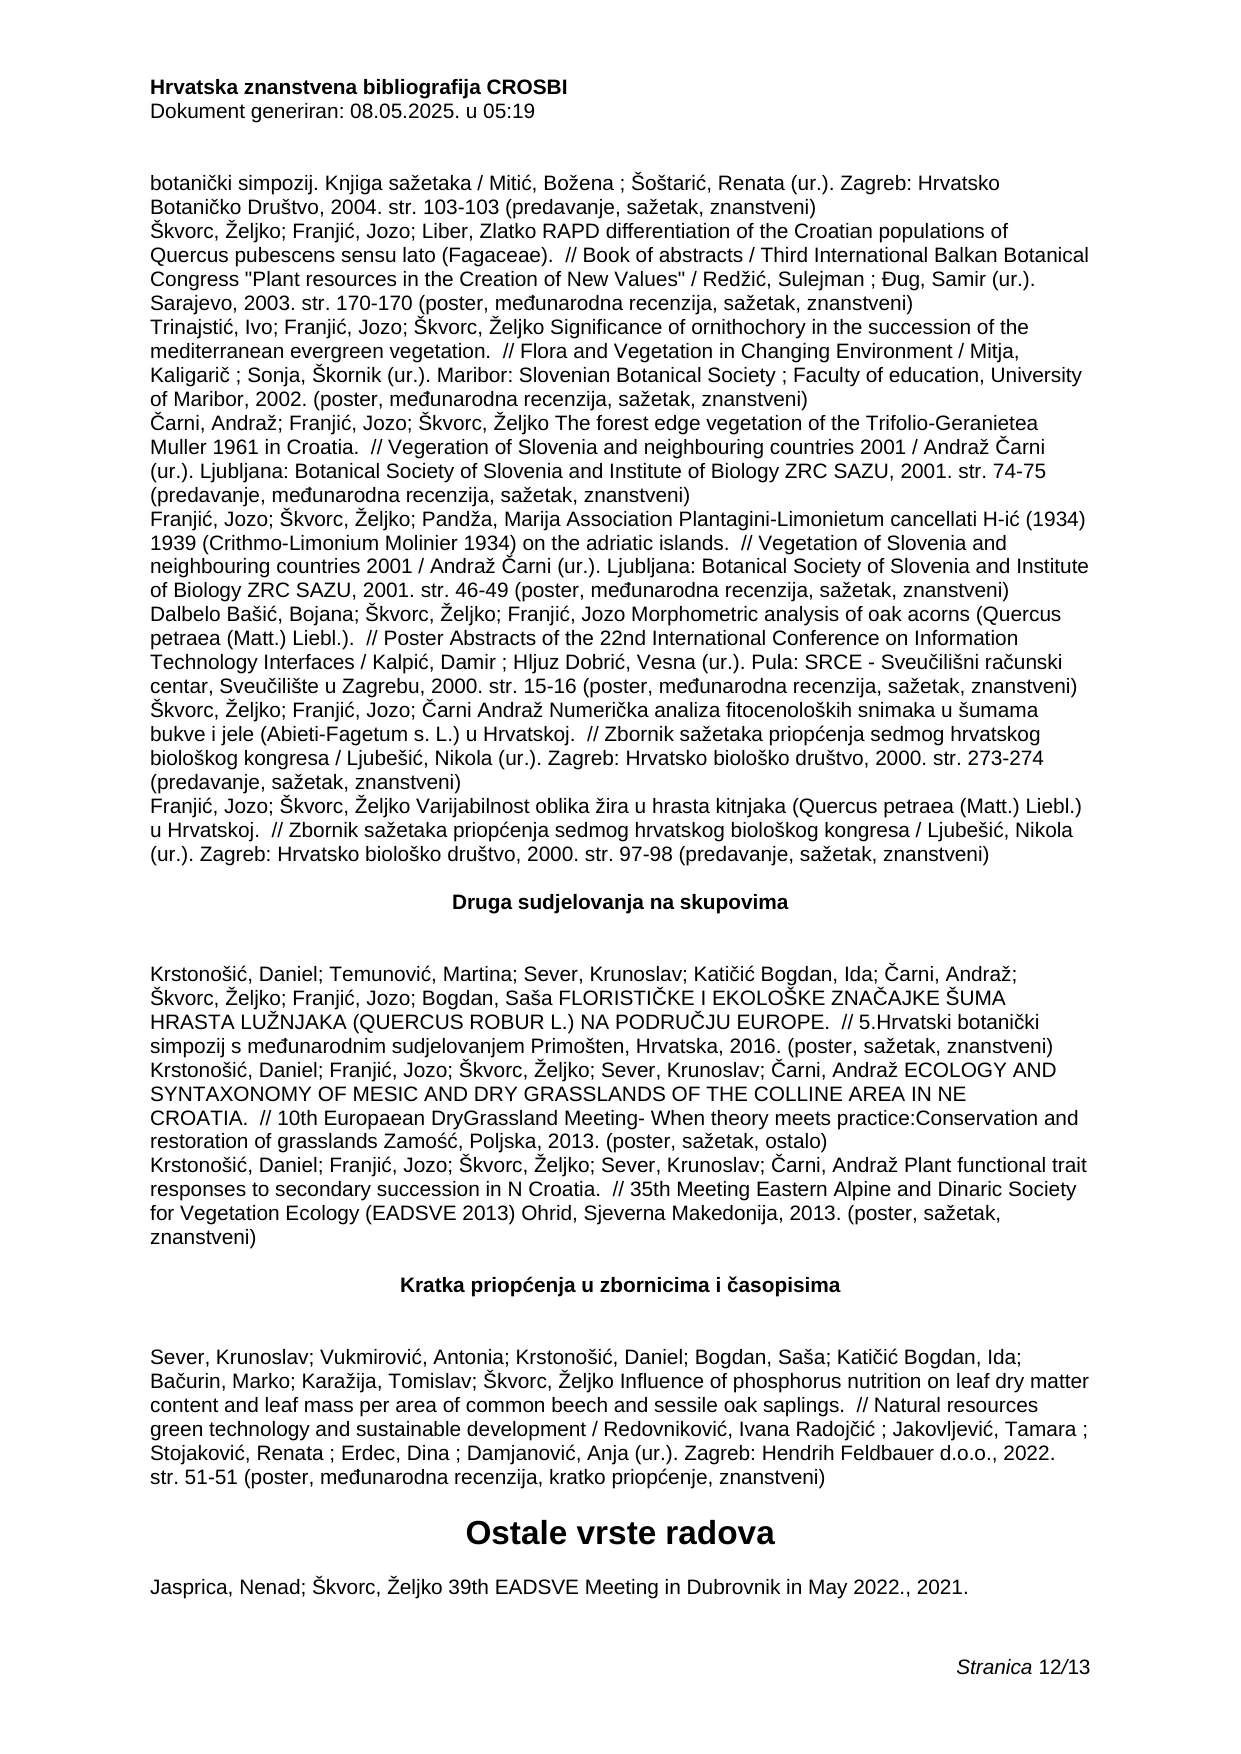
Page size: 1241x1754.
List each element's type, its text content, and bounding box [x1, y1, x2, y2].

text Franjić, Jozo; Škvorc, Željko; Pandža, Marija [150, 506, 1090, 602]
subtitle Kratka priopćenja u zbornicima i časopisima [150, 1273, 1090, 1297]
subtitle Ostale vrste radova [150, 1513, 1090, 1551]
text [150, 1575, 1090, 1599]
text Krstonošić, Daniel; Franjić, Jozo; Škvorc, Željko; Sever, Krunoslav; Čarni, Andraž [150, 1057, 1090, 1153]
text Škvorc, Željko; Franjić, Jozo; Čarni Andraž [150, 698, 1090, 794]
text Škvorc, Željko; Franjić, Jozo; Liber, Zlatko [150, 219, 1090, 315]
text Franjić, Jozo; Škvorc, Željko [150, 794, 1090, 866]
text Krstonošić, Daniel; Franjić, Jozo; Škvorc, Željko; Sever, Krunoslav; Čarni, Andraž [150, 1153, 1090, 1249]
text Dalbelo Bašić, Bojana; Škvorc, Željko; Franjić, Jozo [150, 602, 1090, 698]
text Krstonošić, Daniel; Temunović, Martina; Sever, Krunoslav; Katičić Bogdan, Ida; Čarni, Andraž; Škvorc, Željko; Franjić, Jozo; Bogdan, Saša [150, 962, 1090, 1057]
text Trinajstić, Ivo; Franjić, Jozo; Škvorc, Željko [150, 315, 1090, 411]
subtitle Druga sudjelovanja na skupovima [150, 890, 1090, 914]
text Čarni, Andraž; Franjić, Jozo; Škvorc, Željko [150, 411, 1090, 506]
text Sever, Krunoslav; Vukmirović, Antonia; Krstonošić, Daniel; Bogdan, Saša; Katičić Bogdan, Ida; Bačurin, Marko; Karažija, Tomislav; Škvorc, Željko [150, 1345, 1090, 1489]
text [150, 171, 1090, 219]
